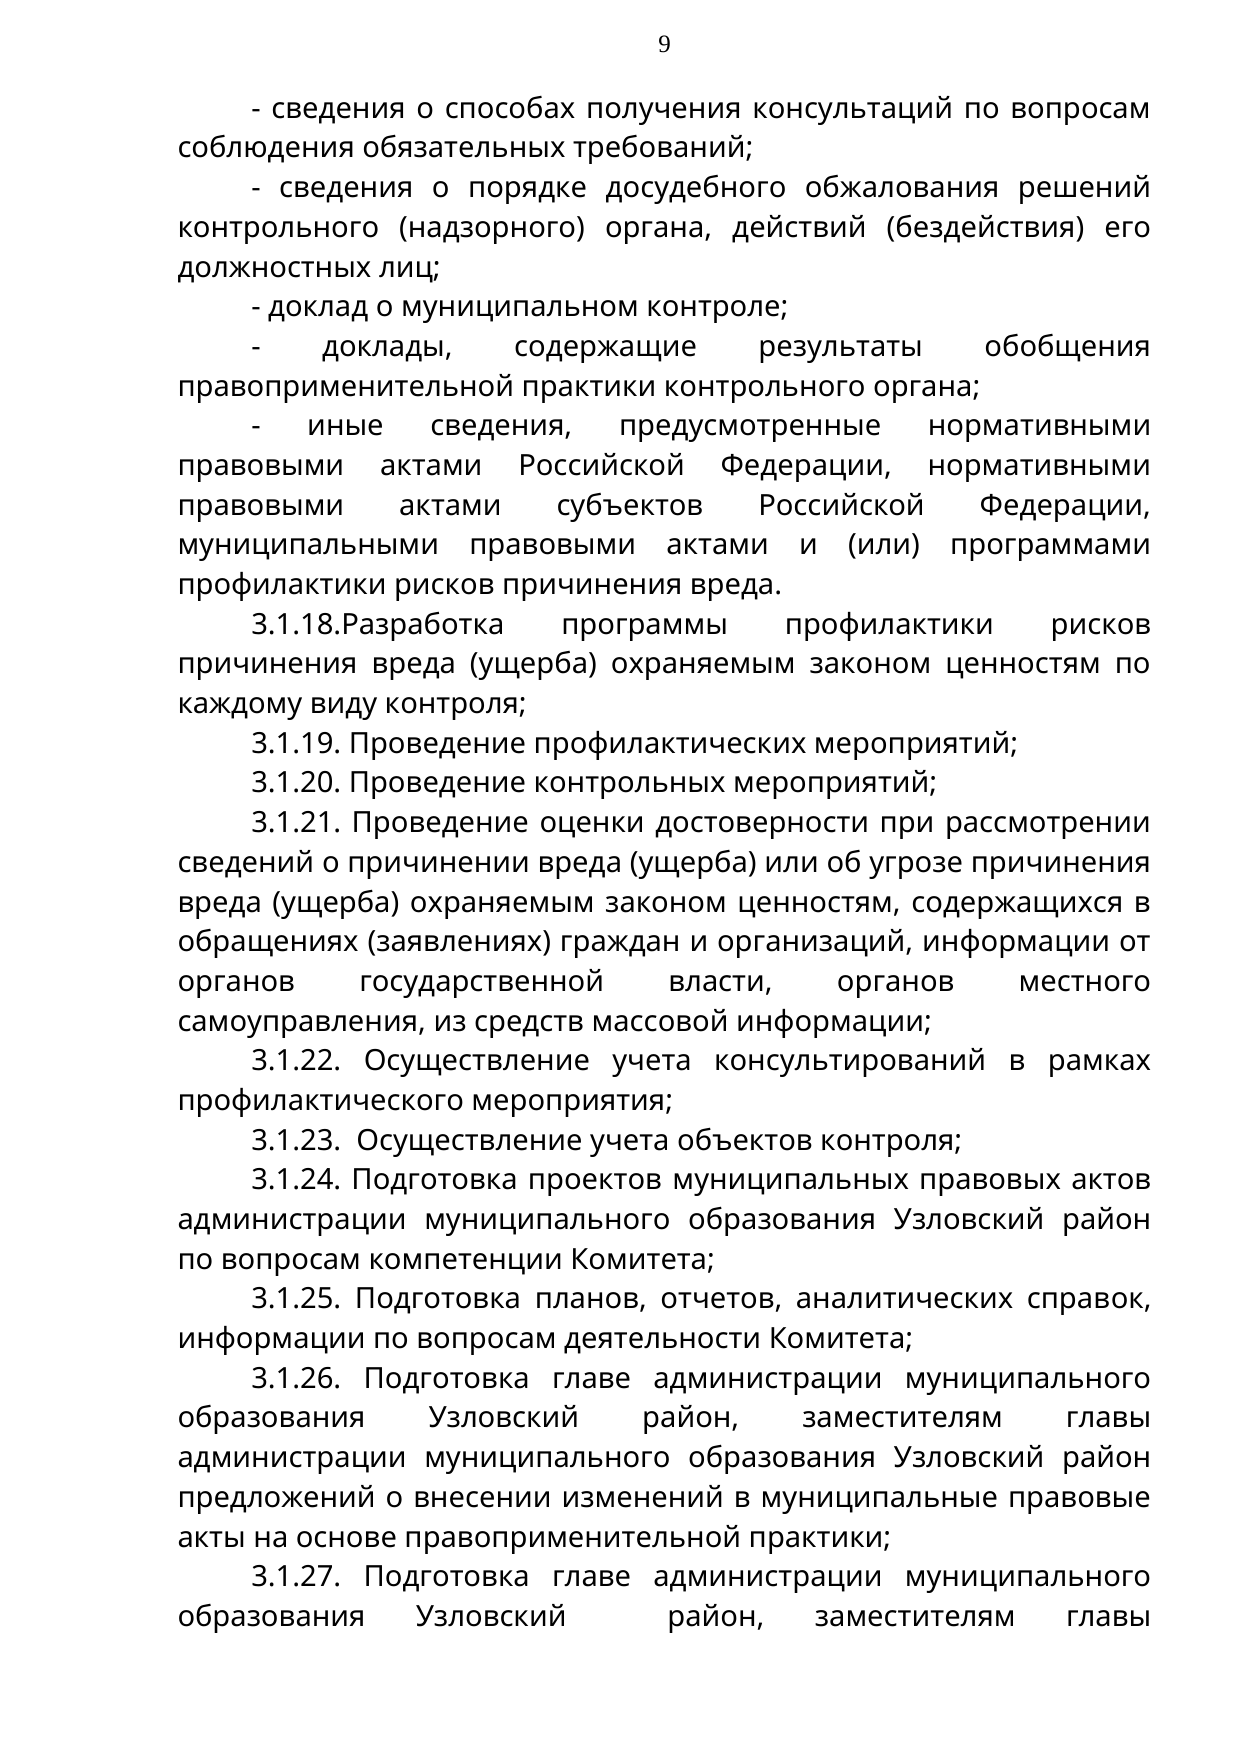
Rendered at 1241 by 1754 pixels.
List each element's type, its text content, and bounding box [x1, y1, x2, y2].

text - доклады, содержащие результаты обобщения правоприменительной практики контрольного органа; [177, 325, 1152, 404]
text 3.1.20. Проведение контрольных мероприятий; [177, 762, 1152, 801]
text 3.1.26. Подготовка главе администрации муниципального образования Узловский район, заместителям главы администрации муниципального образования Узловский район предложений о внесении изменений в муниципальные правовые акты на основе правоприменительной практики; [177, 1357, 1152, 1556]
text - сведения о порядке досудебного обжалования решений контрольного (надзорного) органа, действий (бездействия) его должностных лиц; [177, 166, 1152, 286]
text 3.1.18.Разработка программы профилактики рисков причинения вреда (ущерба) охраняемым законом ценностям по каждому виду контроля; [177, 603, 1152, 722]
text - доклад о муниципальном контроле; [177, 286, 1152, 325]
text 3.1.24. Подготовка проектов муниципальных правовых актов администрации муниципального образования Узловский район по вопросам компетенции Комитета; [177, 1159, 1152, 1278]
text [177, 1556, 1152, 1635]
text - сведения о способах получения консультаций по вопросам соблюдения обязательных требований; [177, 87, 1152, 166]
text - иные сведения, предусмотренные нормативными правовыми актами Российской Федерации, нормативными правовыми актами субъектов Российской Федерации, муниципальными правовыми актами и (или) программами профилактики рисков причинения вреда. [177, 404, 1152, 603]
text 3.1.23. Осуществление учета объектов контроля; [177, 1119, 1152, 1159]
text 3.1.19. Проведение профилактических мероприятий; [177, 722, 1152, 762]
text 3.1.21. Проведение оценки достоверности при рассмотрении сведений о причинении вреда (ущерба) или об угрозе причинения вреда (ущерба) охраняемым законом ценностям, содержащихся в обращениях (заявлениях) граждан и организаций, информации от органов государственной власти, органов местного самоуправления, из средств массовой информации; [177, 801, 1152, 1039]
text 3.1.25. Подготовка планов, отчетов, аналитических справок, информации по вопросам деятельности Комитета; [177, 1278, 1152, 1357]
text 3.1.22. Осуществление учета консультирований в рамках профилактического мероприятия; [177, 1039, 1152, 1119]
